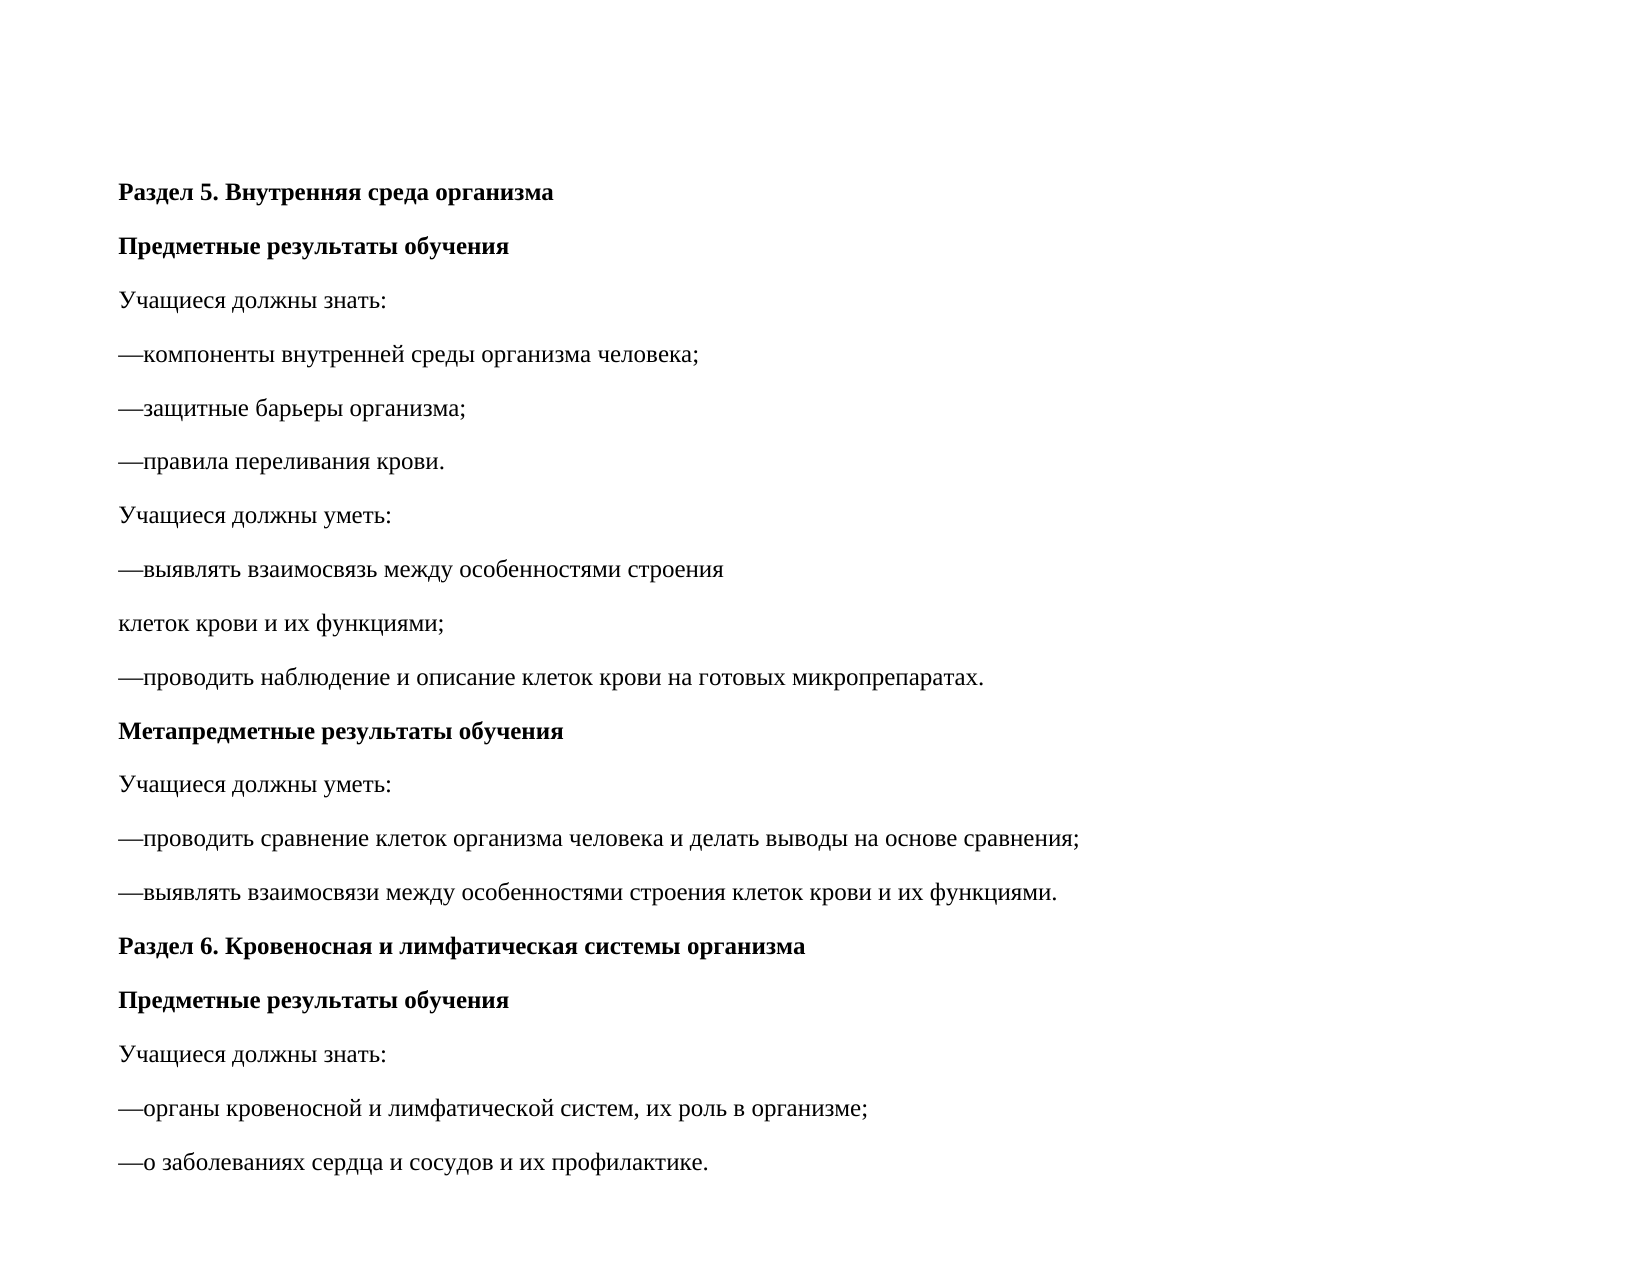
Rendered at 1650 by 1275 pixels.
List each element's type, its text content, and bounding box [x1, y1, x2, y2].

text Предметные результаты обучения [118, 231, 1532, 260]
text Учащиеся должны уметь: [118, 500, 1532, 529]
text —о заболеваниях сердца и сосудов и их профилактике. [118, 1147, 1532, 1175]
text —органы кровеносной и лимфатической систем, их роль в организме; [118, 1093, 1532, 1121]
text Метапредметные результаты обучения [118, 716, 1532, 744]
text Раздел 6. Кровеносная и лимфатическая системы организма [118, 931, 1532, 960]
text —выявлять взаимосвязи между особенностями строения клеток крови и их функциями. [118, 877, 1532, 906]
text —выявлять взаимосвязь между особенностями строения [118, 554, 1532, 583]
text —проводить наблюдение и описание клеток крови на готовых микропрепаратах. [118, 662, 1532, 691]
text —компоненты внутренней среды организма человека; [118, 339, 1532, 367]
text —правила переливания крови. [118, 446, 1532, 475]
text клеток крови и их функциями; [118, 608, 1532, 637]
text Раздел 5. Внутренняя среда организма [118, 177, 1532, 206]
text —проводить сравнение клеток организма человека и делать выводы на основе сравнения; [118, 823, 1532, 852]
text Предметные результаты обучения [118, 985, 1532, 1014]
text Учащиеся должны знать: [118, 1039, 1532, 1068]
text —защитные барьеры организма; [118, 393, 1532, 421]
text Учащиеся должны знать: [118, 285, 1532, 314]
text Учащиеся должны уметь: [118, 769, 1532, 798]
